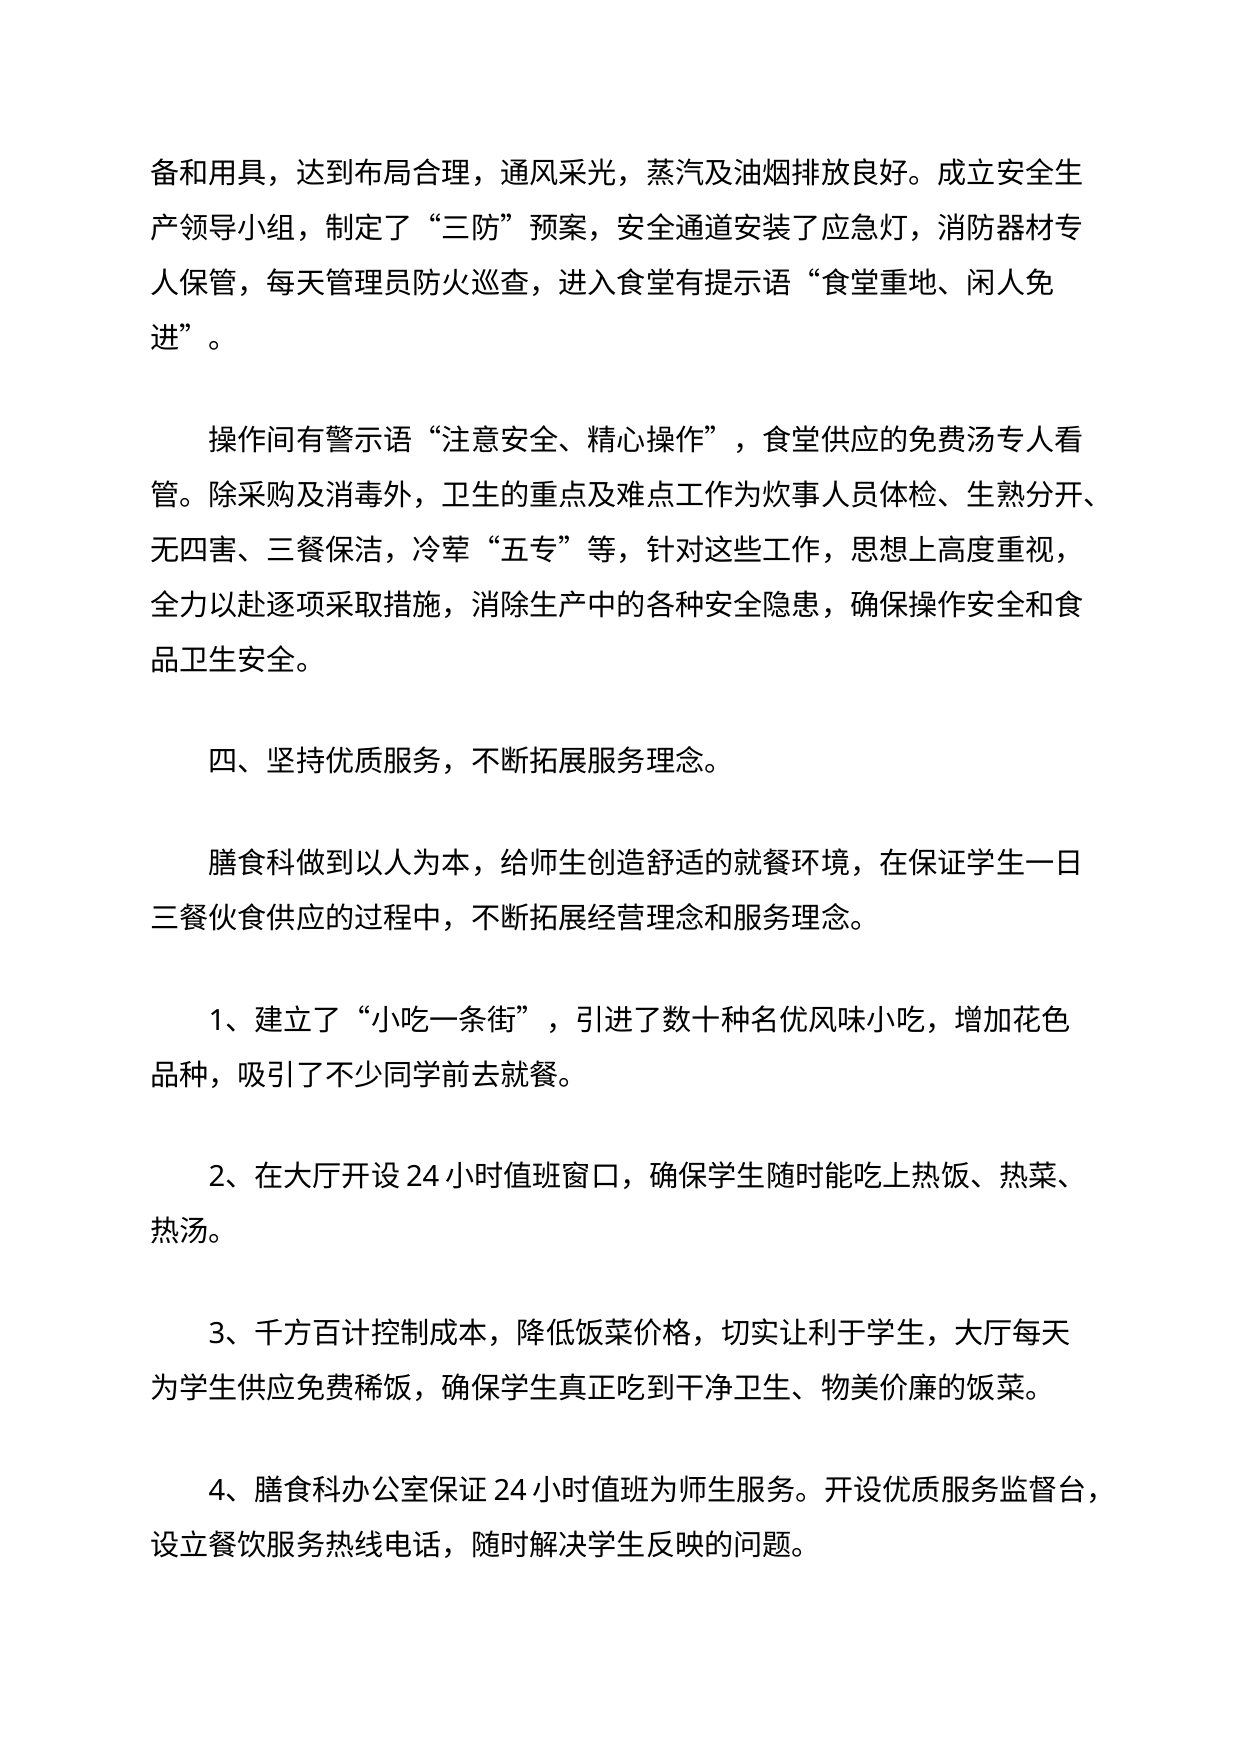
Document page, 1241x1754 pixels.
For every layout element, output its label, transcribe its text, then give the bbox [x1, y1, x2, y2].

text 操作间有警示语“注意安全、精心操作”，食堂供应的免费汤专人看管。除采购及消毒外，卫生的重点及难点工作为炊事人员体检、生熟分开、无四害、三餐保洁，冷荤“五专”等，针对这些工作，思想上高度重视，全力以赴逐项采取措施，消除生产中的各种安全隐患，确保操作安全和食品卫生安全。 [150, 416, 1090, 678]
text 四、坚持优质服务，不断拓展服务理念。 [150, 738, 1090, 780]
text 2、在大厅开设24小时值班窗口，确保学生随时能吃上热饭、热菜、热汤。 [150, 1153, 1090, 1250]
text 3、千方百计控制成本，降低饭菜价格，切实让利于学生，大厅每天为学生供应免费稀饭，确保学生真正吃到干净卫生、物美价廉的饭菜。 [150, 1310, 1090, 1407]
text 4、膳食科办公室保证24小时值班为师生服务。开设优质服务监督台，设立餐饮服务热线电话，随时解决学生反映的问题。 [150, 1467, 1090, 1564]
text 1、建立了“小吃一条街”，引进了数十种名优风味小吃，增加花色品种，吸引了不少同学前去就餐。 [150, 996, 1090, 1093]
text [150, 150, 1090, 357]
text 膳食科做到以人为本，给师生创造舒适的就餐环境，在保证学生一日三餐伙食供应的过程中，不断拓展经营理念和服务理念。 [150, 839, 1090, 937]
